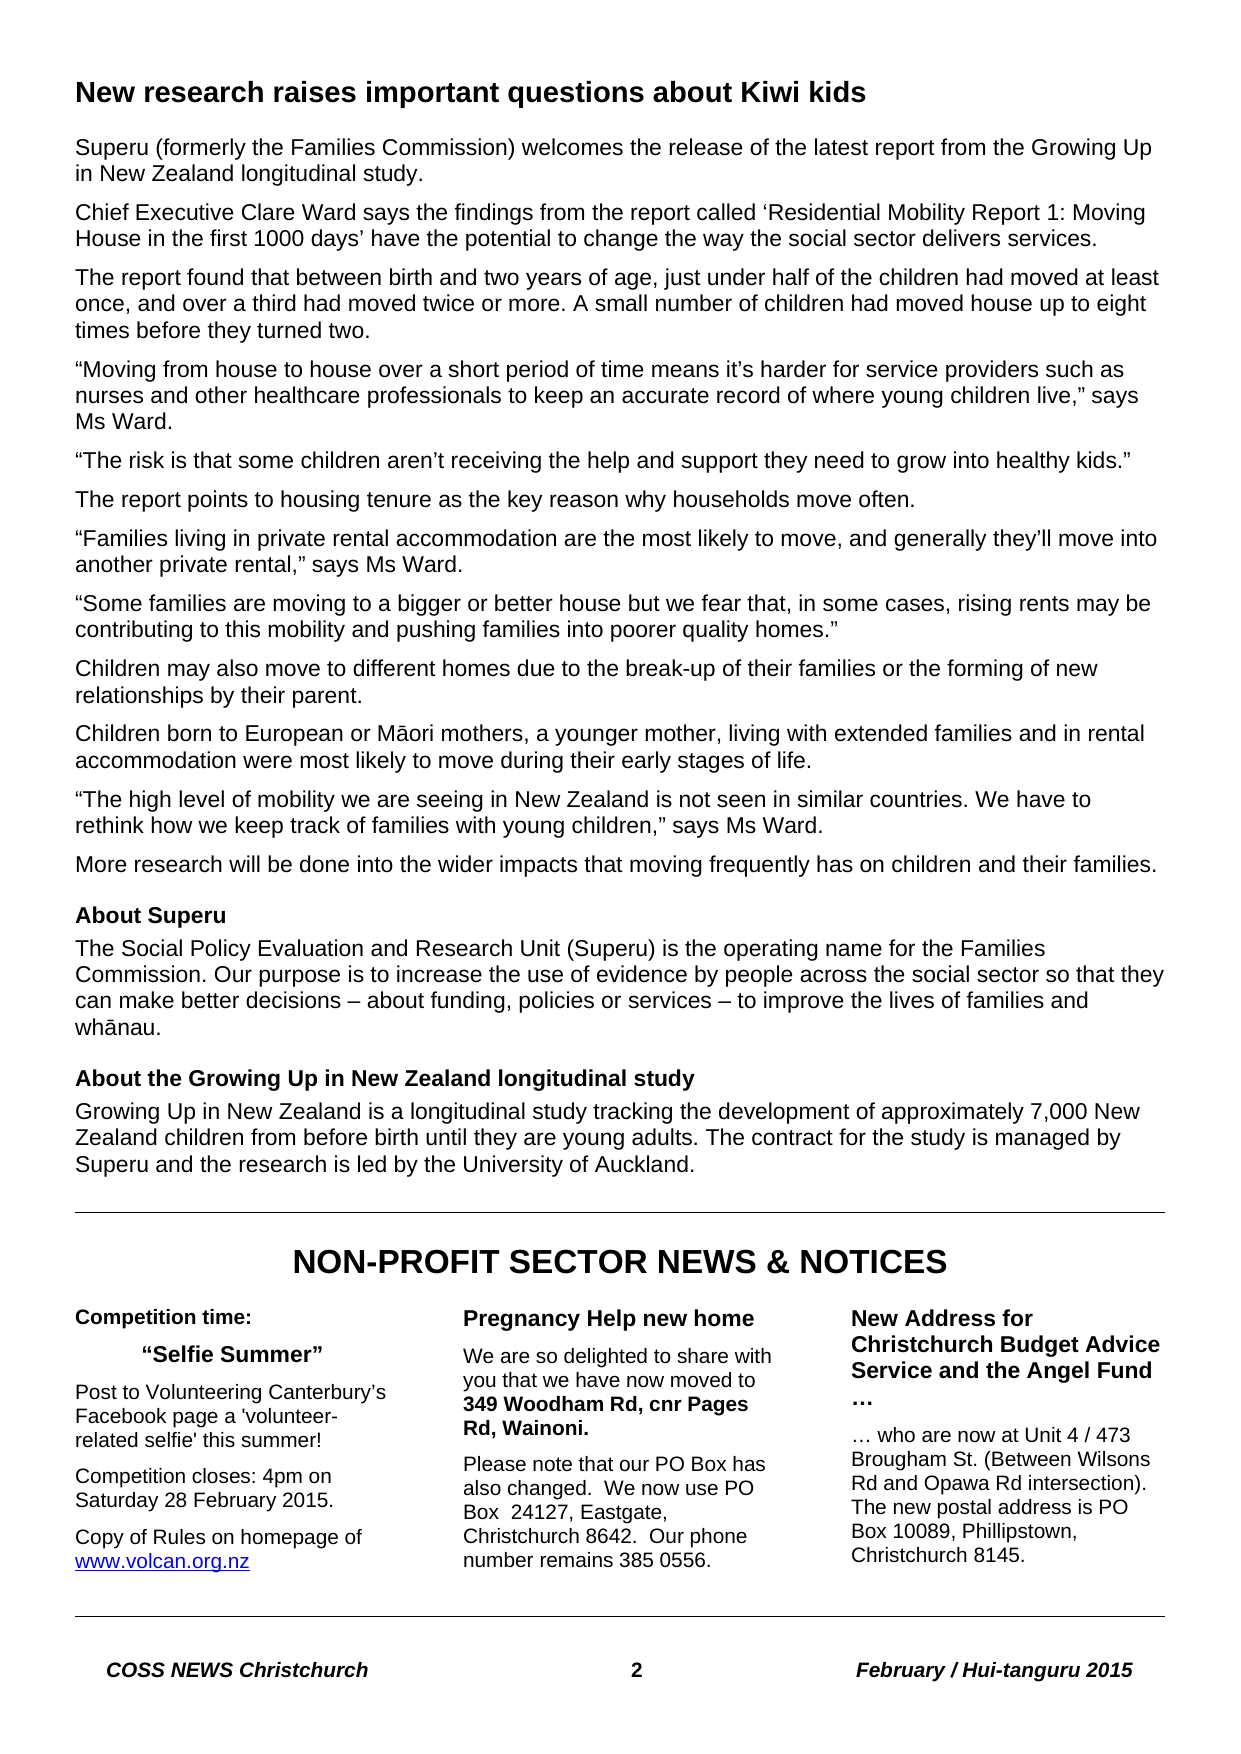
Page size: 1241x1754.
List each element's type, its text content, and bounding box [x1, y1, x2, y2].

text NON-PROFIT SECTOR NEWS & NOTICES [75, 1242, 1165, 1281]
text About Superu [75, 902, 1165, 928]
text Growing Up in New Zealand is a longitudinal study tracking the development of approximately 7,000 New Zealand children from before birth until they are young adults. The contract for the study is managed by Superu and the research is led by the University of Auckland. [75, 1098, 1165, 1177]
text “Some families are moving to a bigger or better house but we fear that, in some cases, rising rents may be contributing to this mobility and pushing families into poorer quality homes.” [75, 590, 1165, 643]
text Superu (formerly the Families Commission) welcomes the release of the latest report from the Growing Up in New Zealand longitudinal study. [75, 133, 1165, 186]
text … who are now at Unit 4 / 473 Brougham St. (Between Wilsons Rd and Opawa Rd intersection). The new postal address is PO Box 10089, Phillipstown, Christchurch 8145. [851, 1423, 1165, 1566]
text Please note that our PO Box has also changed. We now use PO Box 24127, Eastgate, Christchurch 8642. Our phone number remains 385 0556. [463, 1452, 777, 1572]
text More research will be done into the wider impacts that moving frequently has on children and their families. [75, 851, 1165, 877]
text Children may also move to different homes due to the break-up of their families or the forming of new relationships by their parent. [75, 655, 1165, 708]
text “The high level of mobility we are seeing in New Zealand is not seen in similar countries. We have to rethink how we keep track of families with young children,” says Ms Ward. [75, 786, 1165, 838]
text New Address for Christchurch Budget Advice Service and the Angel Fund … [851, 1305, 1165, 1410]
text “Families living in private rental accommodation are the most likely to move, and generally they’ll move into another private rental,” says Ms Ward. [75, 525, 1165, 577]
text “The risk is that some children aren’t receiving the help and support they need to grow into healthy kids.” [75, 447, 1165, 473]
text The report points to housing tenure as the key reason why households move often. [75, 486, 1165, 512]
text The report found that between birth and two years of age, just under half of the children had moved at least once, and over a third had moved twice or more. A small number of children had moved house up to eight times before they turned two. [75, 264, 1165, 343]
text About the Growing Up in New Zealand longitudinal study [75, 1065, 1165, 1092]
text Post to Volunteering Canterbury’s Facebook page a 'volunteer-related selfie' this summer! [75, 1380, 389, 1452]
text “Moving from house to house over a short period of time means it’s harder for service providers such as nurses and other healthcare professionals to keep an accurate record of where young children live,” says Ms Ward. [75, 356, 1165, 434]
text We are so delighted to share with you that we have now moved to 349 Woodham Rd, cnr Pages Rd, Wainoni. [463, 1343, 777, 1439]
text “Selfie Summer” [75, 1341, 389, 1367]
text Copy of Rules on homepage of www.volcan.org.nz [75, 1525, 389, 1573]
text Competition closes: 4pm on Saturday 28 February 2015. [75, 1464, 389, 1512]
text Pregnancy Help new home [463, 1305, 777, 1331]
text Children born to European or Māori mothers, a younger mother, living with extended families and in rental accommodation were most likely to move during their early stages of life. [75, 720, 1165, 773]
text New research raises important questions about Kiwi kids [75, 75, 1165, 108]
text Competition time: [75, 1305, 389, 1329]
text The Social Policy Evaluation and Research Unit (Superu) is the operating name for the Families Commission. Our purpose is to increase the use of evidence by people across the social sector so that they can make better decisions – about funding, policies or services – to improve the lives of families and whānau. [75, 935, 1165, 1040]
text Chief Executive Clare Ward says the findings from the report called ‘Residential Mobility Report 1: Moving House in the first 1000 days’ have the potential to change the way the social sector delivers services. [75, 199, 1165, 251]
